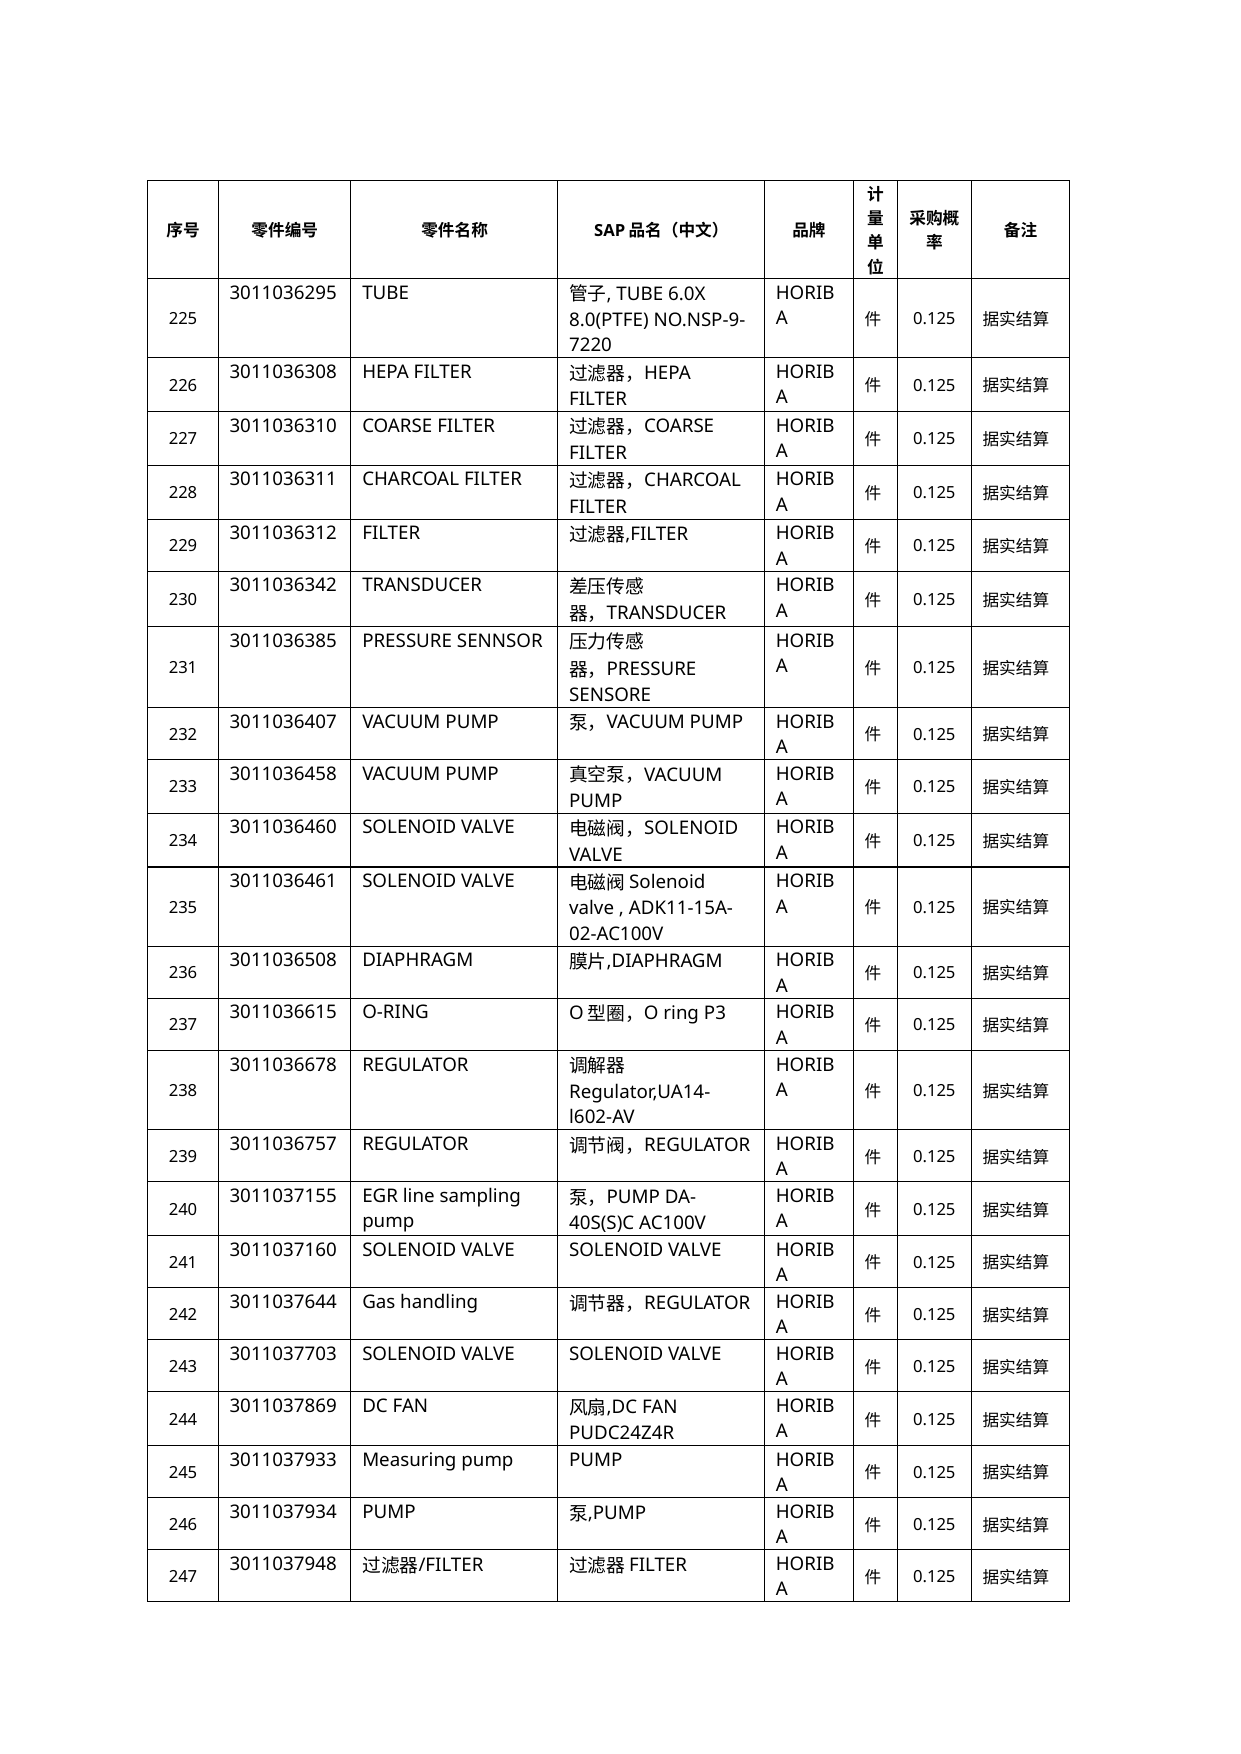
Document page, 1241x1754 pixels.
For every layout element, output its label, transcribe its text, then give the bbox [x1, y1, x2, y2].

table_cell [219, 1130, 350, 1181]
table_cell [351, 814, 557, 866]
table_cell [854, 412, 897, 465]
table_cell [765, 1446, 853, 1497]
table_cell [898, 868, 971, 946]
table_header 计量 单位 [854, 181, 897, 278]
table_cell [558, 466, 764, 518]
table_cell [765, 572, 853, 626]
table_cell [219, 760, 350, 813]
table_header 备注 [972, 181, 1069, 278]
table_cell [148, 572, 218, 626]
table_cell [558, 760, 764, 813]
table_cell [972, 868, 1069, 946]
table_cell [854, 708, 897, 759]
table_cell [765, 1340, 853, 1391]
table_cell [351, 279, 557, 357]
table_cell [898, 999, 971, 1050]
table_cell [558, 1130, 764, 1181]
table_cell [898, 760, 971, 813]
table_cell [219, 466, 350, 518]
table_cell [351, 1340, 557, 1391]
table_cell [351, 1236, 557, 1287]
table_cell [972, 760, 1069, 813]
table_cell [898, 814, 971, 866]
table_header 采购概率 [898, 181, 971, 278]
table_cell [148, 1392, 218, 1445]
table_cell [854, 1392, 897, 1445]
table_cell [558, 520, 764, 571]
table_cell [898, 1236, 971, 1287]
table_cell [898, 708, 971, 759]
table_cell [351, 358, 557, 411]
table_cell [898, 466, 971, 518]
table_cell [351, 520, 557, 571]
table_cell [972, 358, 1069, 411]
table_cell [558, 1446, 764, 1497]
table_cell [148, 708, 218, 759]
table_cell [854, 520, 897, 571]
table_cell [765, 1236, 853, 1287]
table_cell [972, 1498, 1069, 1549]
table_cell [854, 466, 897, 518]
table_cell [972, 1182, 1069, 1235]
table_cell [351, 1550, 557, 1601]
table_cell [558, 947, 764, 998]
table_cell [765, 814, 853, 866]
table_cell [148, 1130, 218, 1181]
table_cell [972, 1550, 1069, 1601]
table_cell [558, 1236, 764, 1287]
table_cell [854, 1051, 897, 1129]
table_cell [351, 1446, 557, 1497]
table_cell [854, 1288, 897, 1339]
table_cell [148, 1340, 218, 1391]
table_header SAP品名（中文） [558, 181, 764, 278]
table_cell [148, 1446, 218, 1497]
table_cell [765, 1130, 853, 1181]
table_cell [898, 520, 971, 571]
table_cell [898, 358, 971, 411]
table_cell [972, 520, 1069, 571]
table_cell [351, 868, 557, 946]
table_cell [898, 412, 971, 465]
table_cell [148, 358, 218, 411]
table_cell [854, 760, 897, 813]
table_header 序号 [148, 181, 218, 278]
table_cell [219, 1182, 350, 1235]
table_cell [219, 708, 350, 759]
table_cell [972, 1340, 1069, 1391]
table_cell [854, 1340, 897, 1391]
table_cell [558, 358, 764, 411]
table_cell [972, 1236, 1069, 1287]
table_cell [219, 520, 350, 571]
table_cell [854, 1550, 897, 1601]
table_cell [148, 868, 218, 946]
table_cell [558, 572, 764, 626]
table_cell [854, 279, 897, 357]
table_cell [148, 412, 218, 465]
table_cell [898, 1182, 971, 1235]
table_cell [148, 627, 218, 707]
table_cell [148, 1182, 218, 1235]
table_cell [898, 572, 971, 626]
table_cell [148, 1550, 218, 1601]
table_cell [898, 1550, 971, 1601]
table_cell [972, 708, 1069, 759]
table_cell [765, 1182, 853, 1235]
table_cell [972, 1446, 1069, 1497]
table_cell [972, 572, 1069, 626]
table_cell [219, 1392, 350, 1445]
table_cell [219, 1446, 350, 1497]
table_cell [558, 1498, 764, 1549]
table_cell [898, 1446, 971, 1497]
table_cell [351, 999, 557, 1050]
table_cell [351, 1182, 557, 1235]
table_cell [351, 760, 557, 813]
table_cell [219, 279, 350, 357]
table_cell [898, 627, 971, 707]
table_header 品牌 [765, 181, 853, 278]
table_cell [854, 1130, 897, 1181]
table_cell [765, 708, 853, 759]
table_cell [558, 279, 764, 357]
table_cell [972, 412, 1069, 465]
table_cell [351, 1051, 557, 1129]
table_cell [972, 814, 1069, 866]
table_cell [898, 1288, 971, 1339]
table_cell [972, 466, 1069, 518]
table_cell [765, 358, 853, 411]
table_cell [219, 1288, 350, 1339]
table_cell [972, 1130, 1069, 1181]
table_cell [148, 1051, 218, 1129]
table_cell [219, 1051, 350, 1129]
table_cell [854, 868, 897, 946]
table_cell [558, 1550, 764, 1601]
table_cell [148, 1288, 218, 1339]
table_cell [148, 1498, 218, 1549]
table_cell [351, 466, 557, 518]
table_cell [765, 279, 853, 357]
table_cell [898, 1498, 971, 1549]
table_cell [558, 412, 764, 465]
table_header 零件编号 [219, 181, 350, 278]
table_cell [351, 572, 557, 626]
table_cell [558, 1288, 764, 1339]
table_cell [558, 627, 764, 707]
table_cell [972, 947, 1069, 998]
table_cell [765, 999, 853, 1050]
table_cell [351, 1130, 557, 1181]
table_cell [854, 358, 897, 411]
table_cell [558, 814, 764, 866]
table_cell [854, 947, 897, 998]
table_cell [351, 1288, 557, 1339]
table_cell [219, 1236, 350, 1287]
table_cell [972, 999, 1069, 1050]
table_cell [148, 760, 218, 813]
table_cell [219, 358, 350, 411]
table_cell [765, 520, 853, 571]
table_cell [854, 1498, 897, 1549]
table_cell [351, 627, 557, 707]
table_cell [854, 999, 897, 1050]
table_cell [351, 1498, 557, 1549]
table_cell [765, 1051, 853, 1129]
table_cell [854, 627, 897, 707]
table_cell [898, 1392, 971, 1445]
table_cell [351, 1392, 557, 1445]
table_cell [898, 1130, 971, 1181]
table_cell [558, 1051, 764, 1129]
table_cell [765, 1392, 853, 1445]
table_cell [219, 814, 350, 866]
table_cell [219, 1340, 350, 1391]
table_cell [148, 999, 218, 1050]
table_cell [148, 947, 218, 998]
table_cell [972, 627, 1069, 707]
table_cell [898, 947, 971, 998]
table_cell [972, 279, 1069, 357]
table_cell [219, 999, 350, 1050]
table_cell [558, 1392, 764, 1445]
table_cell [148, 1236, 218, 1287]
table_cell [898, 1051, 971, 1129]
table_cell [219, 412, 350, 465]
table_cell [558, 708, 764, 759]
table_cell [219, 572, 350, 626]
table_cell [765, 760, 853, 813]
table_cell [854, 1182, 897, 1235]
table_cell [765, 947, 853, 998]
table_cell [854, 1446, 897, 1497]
table_header 零件名称 [351, 181, 557, 278]
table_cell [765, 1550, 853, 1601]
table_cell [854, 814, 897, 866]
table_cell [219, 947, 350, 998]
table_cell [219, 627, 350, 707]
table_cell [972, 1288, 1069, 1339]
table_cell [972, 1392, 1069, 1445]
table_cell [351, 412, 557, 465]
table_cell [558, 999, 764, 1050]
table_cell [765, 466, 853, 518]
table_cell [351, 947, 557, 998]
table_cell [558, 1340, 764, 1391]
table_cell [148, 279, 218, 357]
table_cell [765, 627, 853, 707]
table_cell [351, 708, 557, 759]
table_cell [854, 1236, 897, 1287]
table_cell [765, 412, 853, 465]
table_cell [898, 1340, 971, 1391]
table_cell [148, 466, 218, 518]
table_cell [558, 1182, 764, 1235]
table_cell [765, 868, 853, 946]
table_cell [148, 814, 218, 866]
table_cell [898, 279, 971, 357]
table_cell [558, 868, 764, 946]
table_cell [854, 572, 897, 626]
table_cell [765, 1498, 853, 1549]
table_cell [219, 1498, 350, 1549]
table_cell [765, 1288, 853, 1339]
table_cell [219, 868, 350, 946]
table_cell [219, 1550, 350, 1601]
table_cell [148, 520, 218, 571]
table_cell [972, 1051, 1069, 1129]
